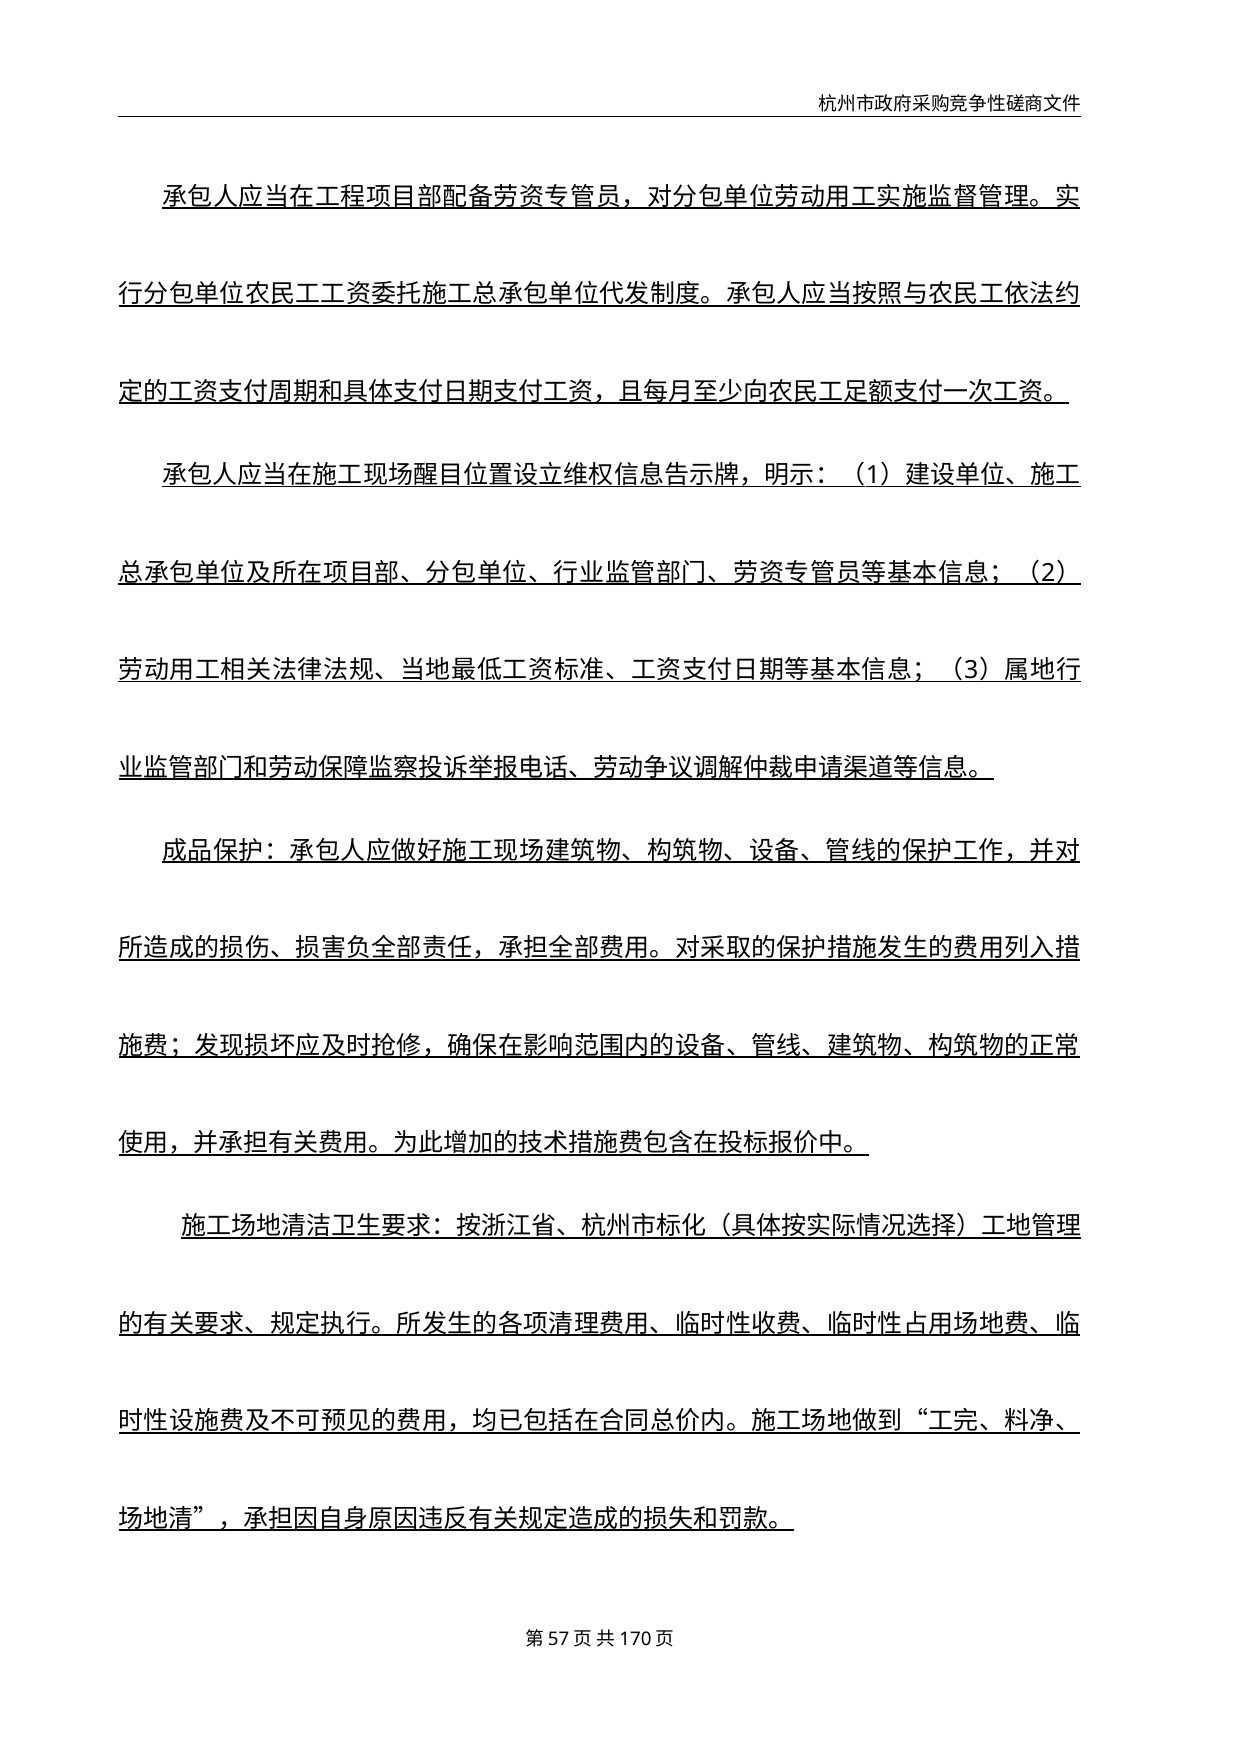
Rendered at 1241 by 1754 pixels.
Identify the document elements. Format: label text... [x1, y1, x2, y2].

text 承包人应当在施工现场醒目位置设立维权信息告示牌，明示：（1）建设单位、施工总承包单位及所在项目部、分包单位、行业监管部门、劳资专管员等基本信息；（2）劳动用工相关法律法规、当地最低工资标准、工资支付日期等基本信息；（3）属地行业监管部门和劳动保障监察投诉举报电话、劳动争议调解仲裁申请渠道等信息。 [118, 682, 1081, 798]
text 施工场地清洁卫生要求：按浙江省、杭州市标化（具体按实际情况选择）工地管理的有关要求、规定执行。所发生的各项清理费用、临时性收费、临时性占用场地费、临时性设施费及不可预见的费用，均已包括在合同总价内。施工场地做到“工完、料净、场地清”，承担因自身原因违反有关规定造成的损失和罚款。 [118, 1191, 1081, 1549]
text 成品保护：承包人应做好施工现场建筑物、构筑物、设备、管线的保护工作，并对所造成的损伤、损害负全部责任，承担全部费用。对采取的保护措施发生的费用列入措施费；发现损坏应及时抢修，确保在影响范围内的设备、管线、建筑物、构筑物的正常使用，并承担有关费用。为此增加的技术措施费包含在投标报价中。 [118, 816, 1081, 1173]
text 承包人应当在施工现场醒目位置设立维权信息告示牌，明示：（1）建设单位、施工总承包单位及所在项目部、分包单位、行业监管部门、劳资专管员等基本信息；（2）劳动用工相关法律法规、当地最低工资标准、工资支付日期等基本信息；（3）属地行业监管部门和劳动保障监察投诉举报电话、劳动争议调解仲裁申请渠道等信息。 [118, 585, 1081, 681]
text 承包人应当在施工现场醒目位置设立维权信息告示牌，明示：（1）建设单位、施工总承包单位及所在项目部、分包单位、行业监管部门、劳资专管员等基本信息；（2）劳动用工相关法律法规、当地最低工资标准、工资支付日期等基本信息；（3）属地行业监管部门和劳动保障监察投诉举报电话、劳动争议调解仲裁申请渠道等信息。 [118, 440, 1081, 583]
text 承包人应当在工程项目部配备劳资专管员，对分包单位劳动用工实施监督管理。实行分包单位农民工工资委托施工总承包单位代发制度。承包人应当按照与农民工依法约定的工资支付周期和具体支付日期支付工资，且每月至少向农民工足额支付一次工资。 [118, 162, 1081, 422]
